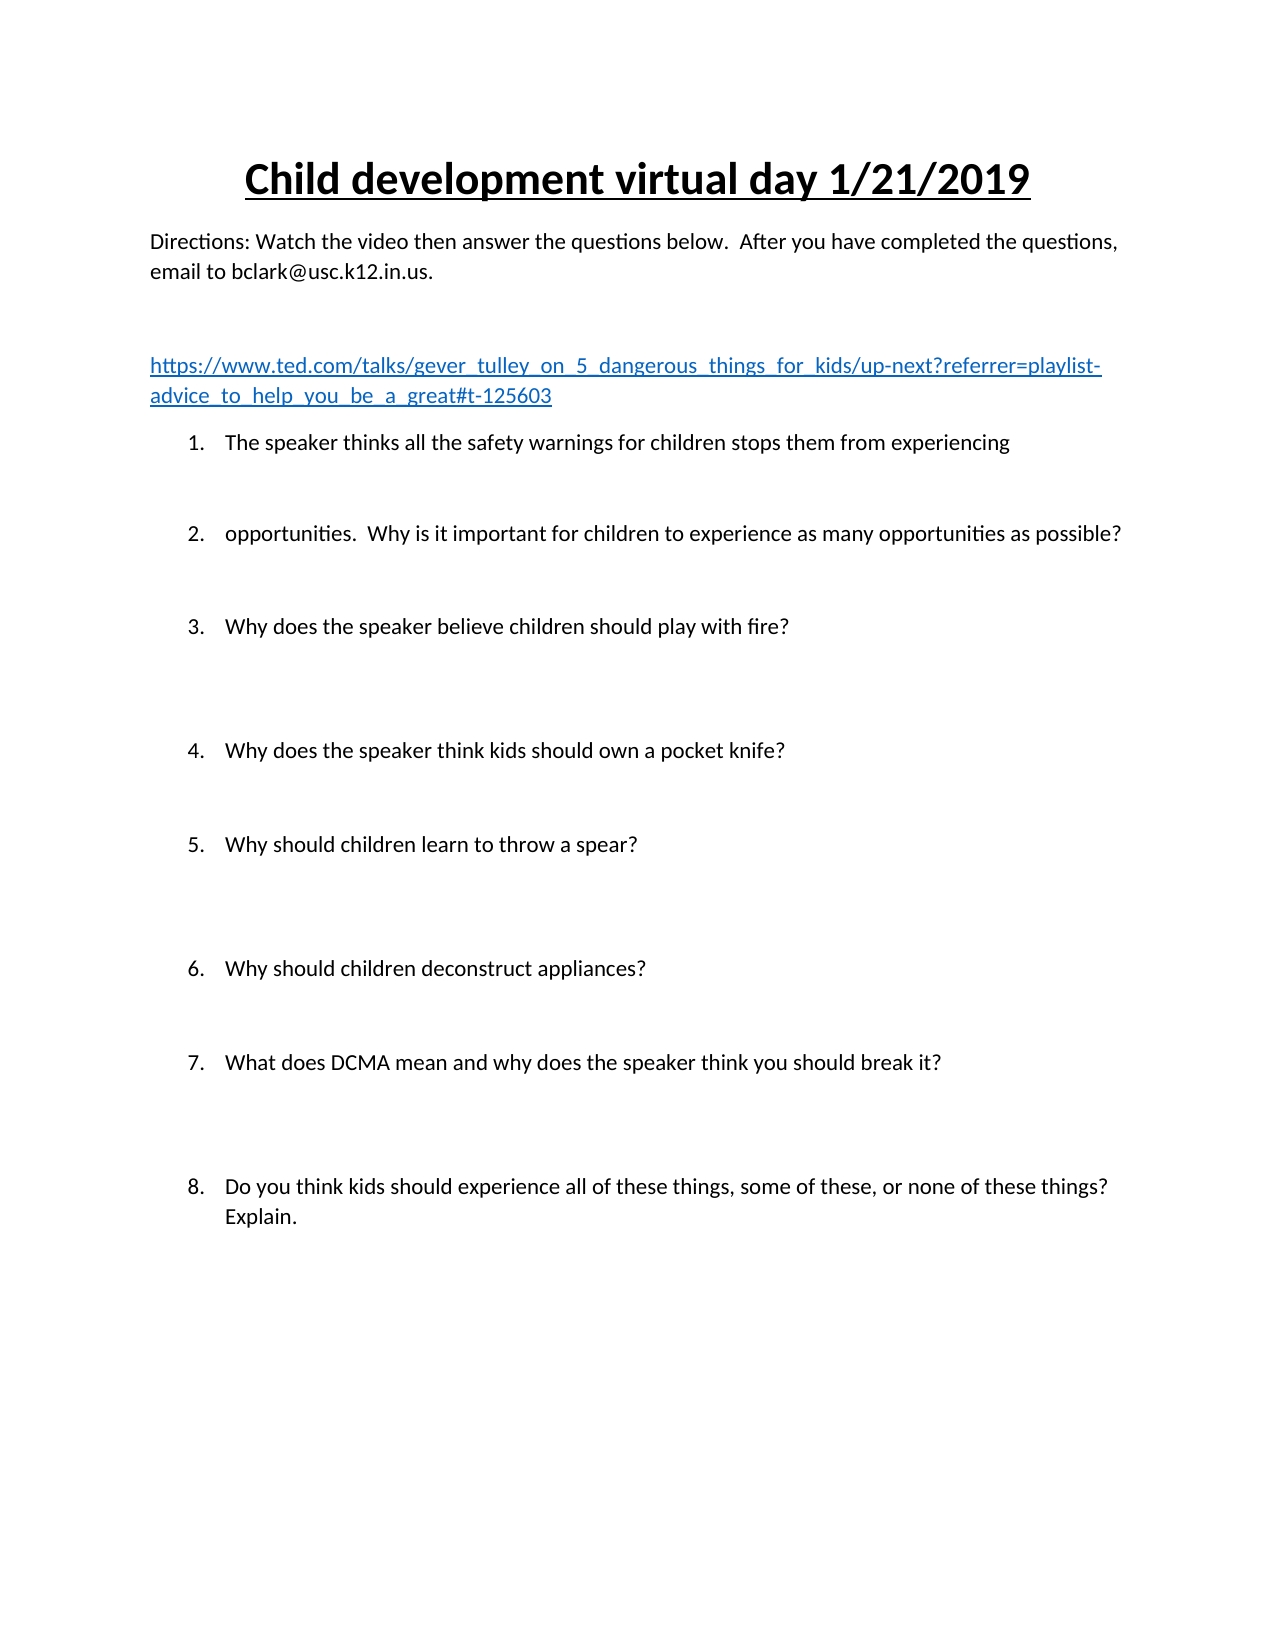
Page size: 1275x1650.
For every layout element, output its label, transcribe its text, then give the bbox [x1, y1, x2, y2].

list Why should children deconstruct appliances? [187, 954, 1125, 982]
list opportunities. Why is it important for children to experience as many opportunities as possible? [187, 519, 1125, 547]
list The speaker thinks all the safety warnings for children stops them from experiencing [187, 428, 1125, 456]
list Do you think kids should experience all of these things, some of these, or none of these things? Explain. [187, 1172, 1125, 1230]
text Child development virtual day 1/21/2019 [150, 150, 1125, 206]
list Why does the speaker think kids should own a pocket knife? [187, 736, 1125, 764]
text https://www.ted.com/talks/gever_tulley_on_5_dangerous_things_for_kids/up-next?referrer=playlist-advice_to_help_you_be_a_great#t-125603 [150, 351, 1125, 409]
list What does DCMA mean and why does the speaker think you should break it? [187, 1048, 1125, 1076]
list Why should children learn to throw a spear? [187, 830, 1125, 858]
text Directions: Watch the video then answer the questions below. After you have completed the questions, email to bclark@usc.k12.in.us. [150, 227, 1125, 285]
list Why does the speaker believe children should play with fire? [187, 612, 1125, 640]
